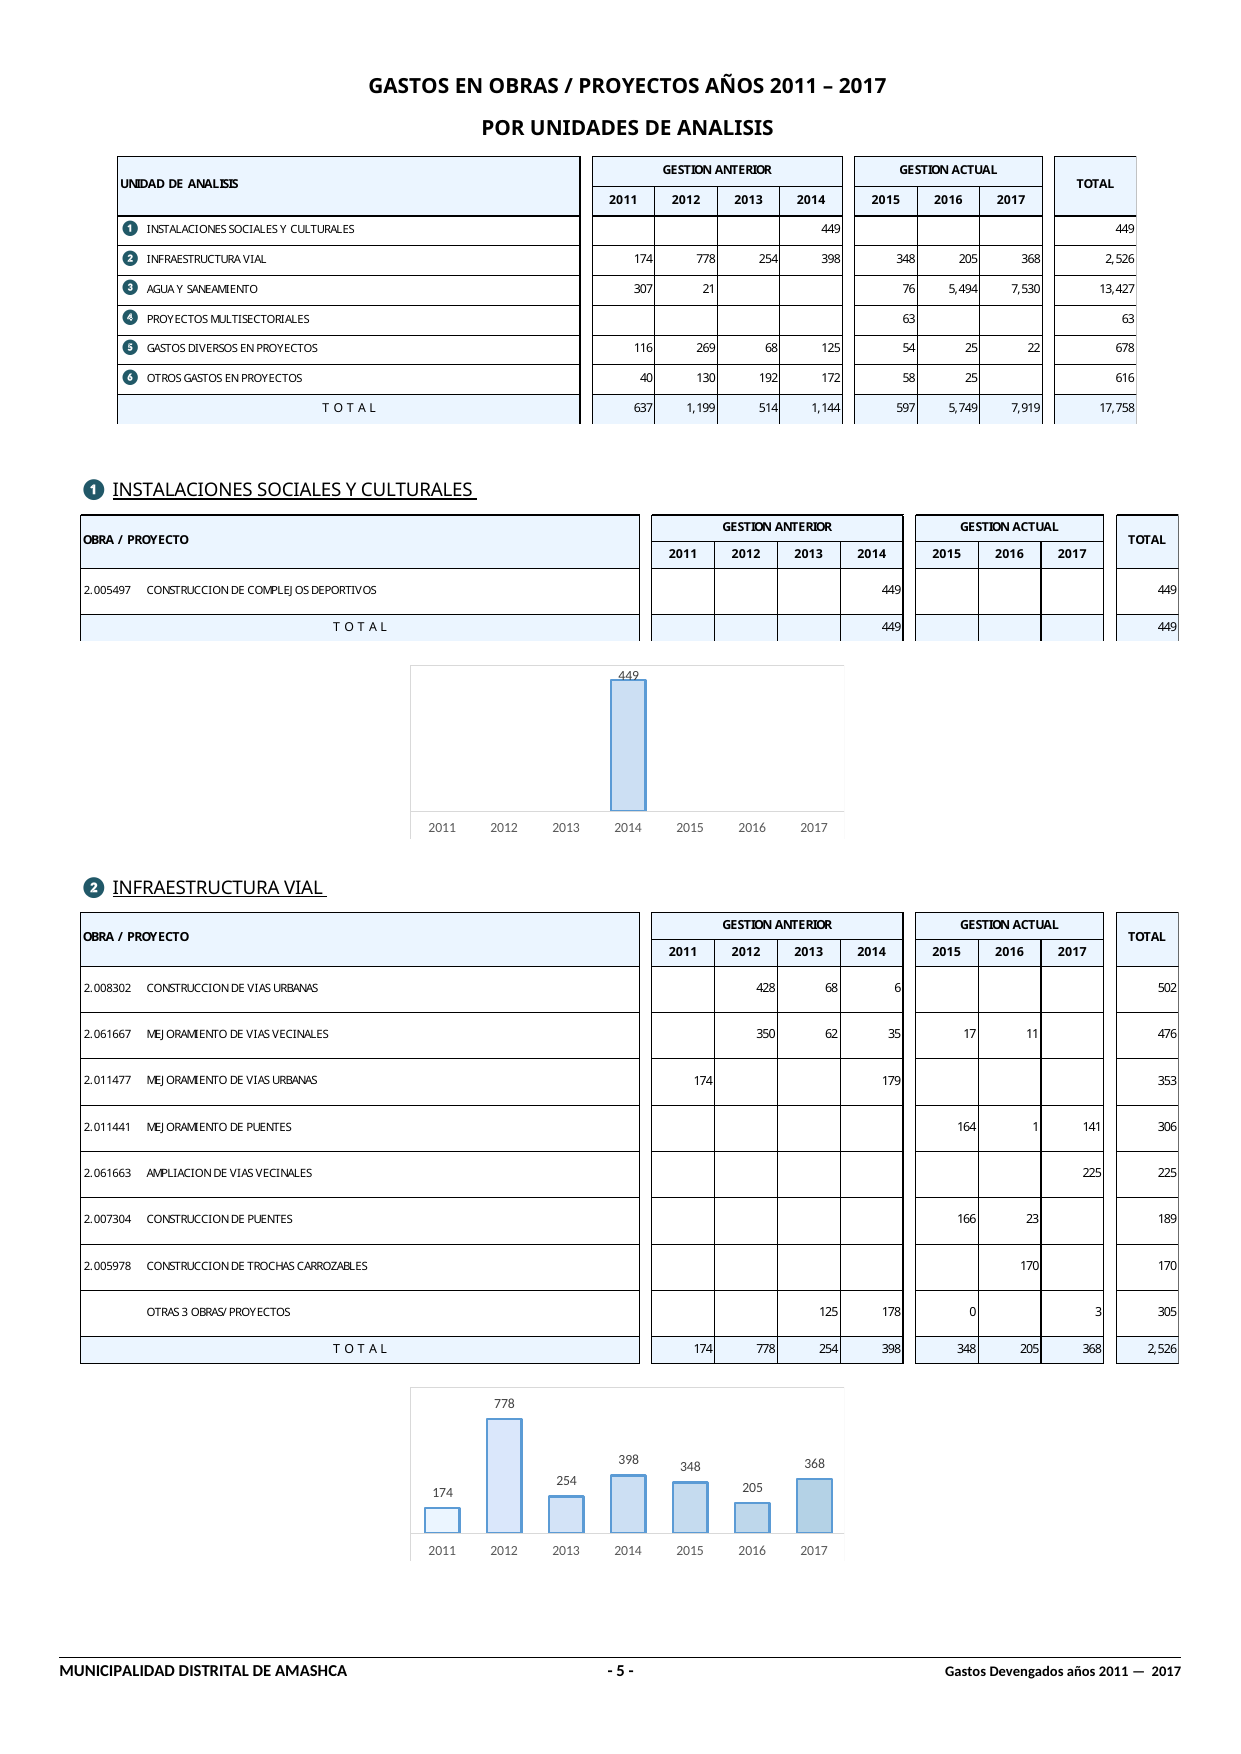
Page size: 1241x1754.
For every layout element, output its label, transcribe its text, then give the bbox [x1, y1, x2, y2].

table_header ❷ INFRAESTRUCTURA VIAL [59, 868, 1195, 1567]
table_header ❶ INSTALACIONES SOCIALES Y CULTURALES [59, 470, 1195, 845]
table_header GASTOS EN OBRAS / PROYECTOS AÑOS 2011 – 2017 POR UNIDADES DE ANALISIS [59, 71, 1195, 425]
